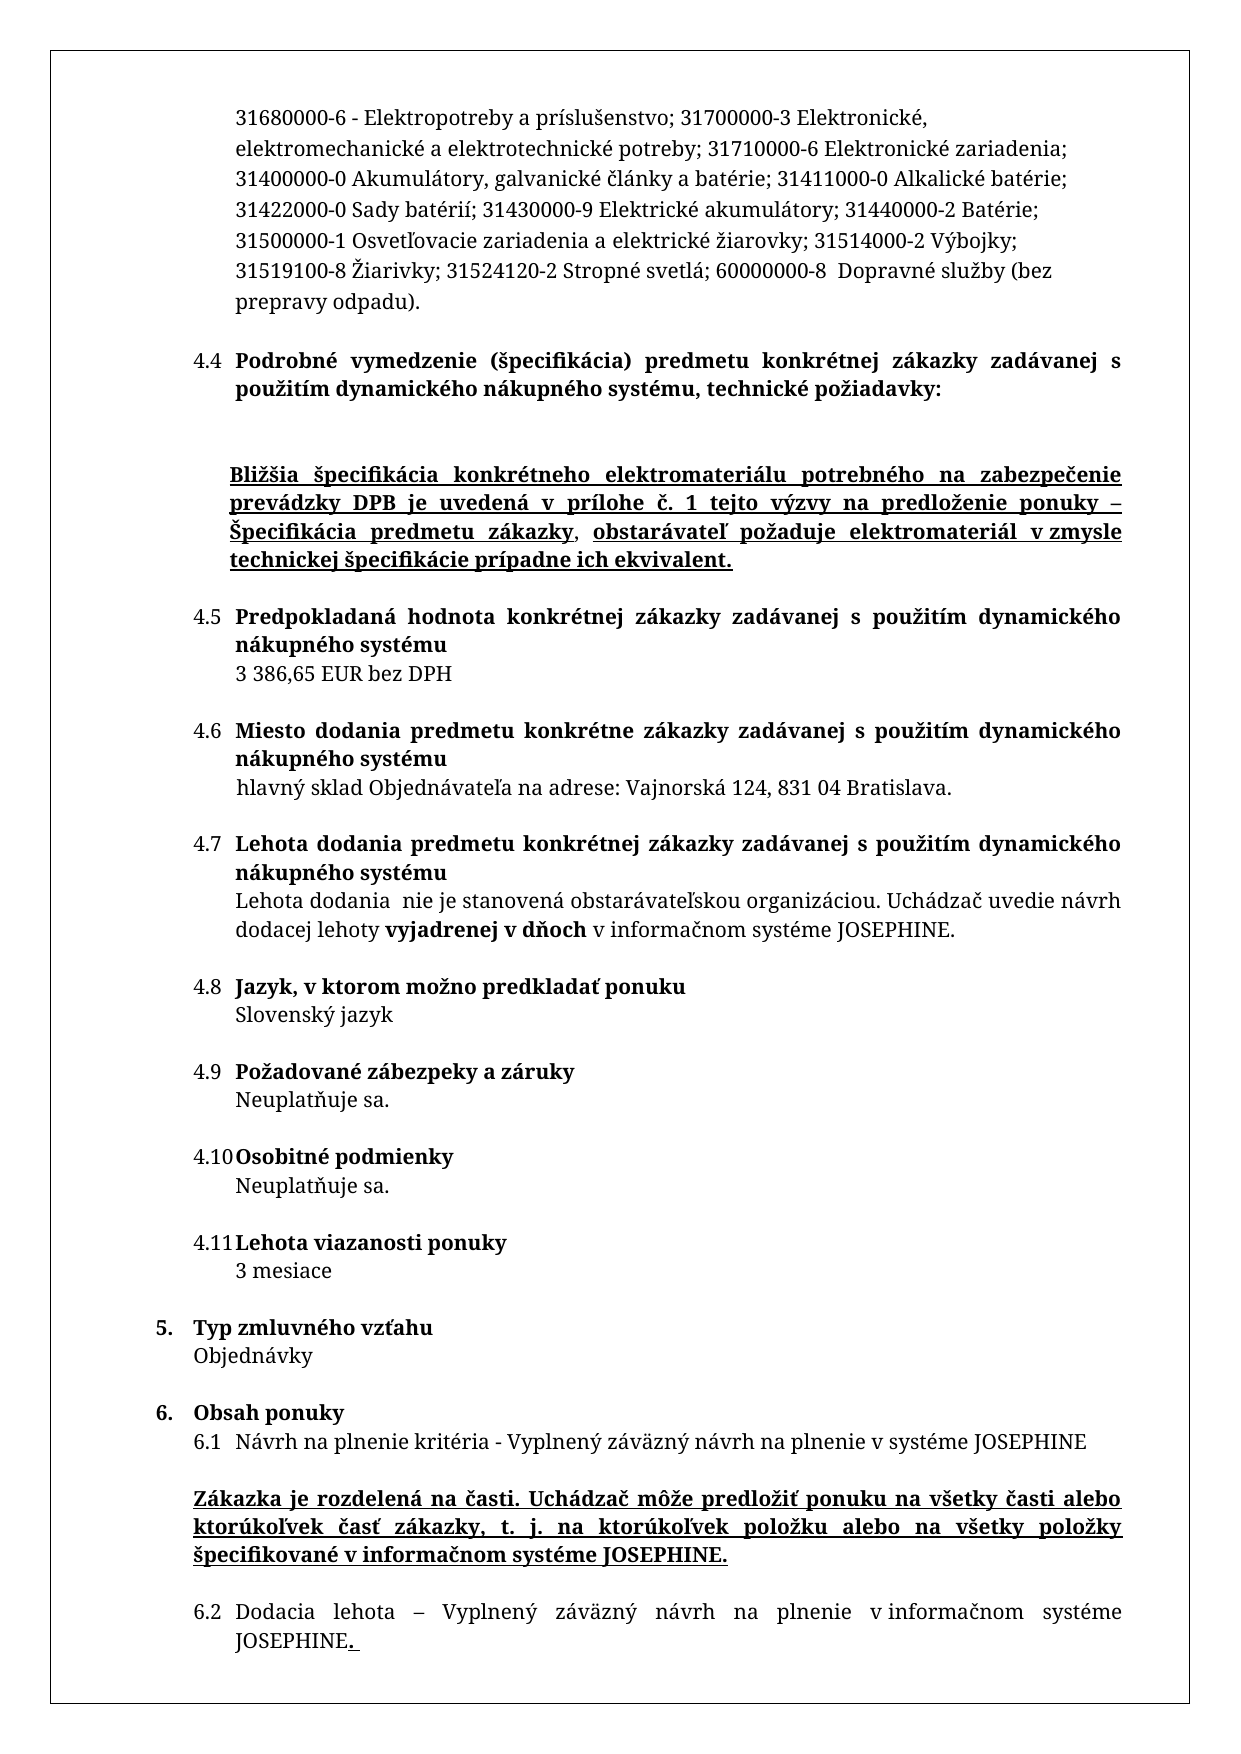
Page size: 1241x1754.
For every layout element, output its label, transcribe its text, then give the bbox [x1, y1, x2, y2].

text Bližšia špecifikácia konkrétneho elektromateriálu potrebného na zabezpečenie prevádzky DPB je uvedená v prílohe č. 1 tejto výzvy na predloženie ponuky – Špecifikácia predmetu zákazky, obstarávateľ požaduje elektromateriál v zmysle technickej špecifikácie prípadne ich ekvivalent. [229, 485, 1122, 512]
list Lehota viazanosti ponuky [193, 1228, 1122, 1256]
list Neuplatňuje sa. [193, 1171, 1122, 1199]
list Neuplatňuje sa. [235, 1086, 1122, 1114]
text Bližšia špecifikácia konkrétneho elektromateriálu potrebného na zabezpečenie prevádzky DPB je uvedená v prílohe č. 1 tejto výzvy na predloženie ponuky – Špecifikácia predmetu zákazky, obstarávateľ požaduje elektromateriál v zmysle technickej špecifikácie prípadne ich ekvivalent. [229, 460, 1122, 484]
list Lehota dodania predmetu konkrétnej zákazky zadávanej s použitím dynamického nákupného systému [193, 829, 1122, 886]
list Typ zmluvného vzťahu [156, 1313, 1122, 1341]
text Bližšia špecifikácia konkrétneho elektromateriálu potrebného na zabezpečenie prevádzky DPB je uvedená v prílohe č. 1 tejto výzvy na predloženie ponuky – Špecifikácia predmetu zákazky, obstarávateľ požaduje elektromateriál v zmysle technickej špecifikácie prípadne ich ekvivalent. [229, 514, 1122, 574]
list 31680000-6 - Elektropotreby a príslušenstvo; 31700000-3 Elektronické, elektromechanické a elektrotechnické potreby; 31710000-6 Elektronické zariadenia; 31400000-0 Akumulátory, galvanické články a batérie; 31411000-0 Alkalické batérie; 31422000-0 Sady batérií; 31430000-9 Elektrické akumulátory; 31440000-2 Batérie; 31500000-1 Osvetľovacie zariadenia a elektrické žiarovky; 31514000-2 Výbojky; 31519100-8 Žiarivky; 31524120-2 Stropné svetlá; 60000000-8 Dopravné služby (bez prepravy odpadu). [235, 103, 1122, 316]
list Požadované zábezpeky a záruky [193, 1057, 1122, 1086]
list Návrh na plnenie kritéria - Vyplnený záväzný návrh na plnenie v systéme JOSEPHINE [193, 1427, 1122, 1455]
list Dodacia lehota – Vyplnený záväzný návrh na plnenie v informačnom systéme JOSEPHINE. [193, 1597, 1122, 1654]
list Objednávky [193, 1341, 1122, 1370]
list Zákazka je rozdelená na časti. Uchádzač môže predložiť ponuku na všetky časti alebo ktorúkoľvek časť zákazky, t. j. na ktorúkoľvek položku alebo na všetky položky špecifikované v informačnom systéme JOSEPHINE. [193, 1484, 1122, 1508]
list Slovenský jazyk [235, 1000, 1122, 1029]
list Predpokladaná hodnota konkrétnej zákazky zadávanej s použitím dynamického nákupného systému [193, 602, 1122, 659]
list Zákazka je rozdelená na časti. Uchádzač môže predložiť ponuku na všetky časti alebo ktorúkoľvek časť zákazky, t. j. na ktorúkoľvek položku alebo na všetky položky špecifikované v informačnom systéme JOSEPHINE. [193, 1509, 1122, 1536]
list Miesto dodania predmetu konkrétne zákazky zadávanej s použitím dynamického nákupného systému [193, 716, 1122, 773]
list 3 386,65 EUR bez DPH [235, 659, 1122, 687]
list Jazyk, v ktorom možno predkladať ponuku [193, 972, 1122, 1000]
list Zákazka je rozdelená na časti. Uchádzač môže predložiť ponuku na všetky časti alebo ktorúkoľvek časť zákazky, t. j. na ktorúkoľvek položku alebo na všetky položky špecifikované v informačnom systéme JOSEPHINE. [193, 1538, 1122, 1569]
list hlavný sklad Objednávateľa na adrese: Vajnorská 124, 831 04 Bratislava. [193, 773, 1122, 801]
list Lehota dodania nie je stanovená obstarávateľskou organizáciou. Uchádzač uvedie návrh dodacej lehoty vyjadrenej v dňoch v informačnom systéme JOSEPHINE. [235, 886, 1122, 943]
list 3 mesiace [235, 1256, 1122, 1284]
list Obsah ponuky [156, 1398, 1122, 1427]
list Osobitné podmienky [193, 1142, 1122, 1171]
list Podrobné vymedzenie (špecifikácia) predmetu konkrétnej zákazky zadávanej s použitím dynamického nákupného systému, technické požiadavky: [193, 346, 1122, 403]
